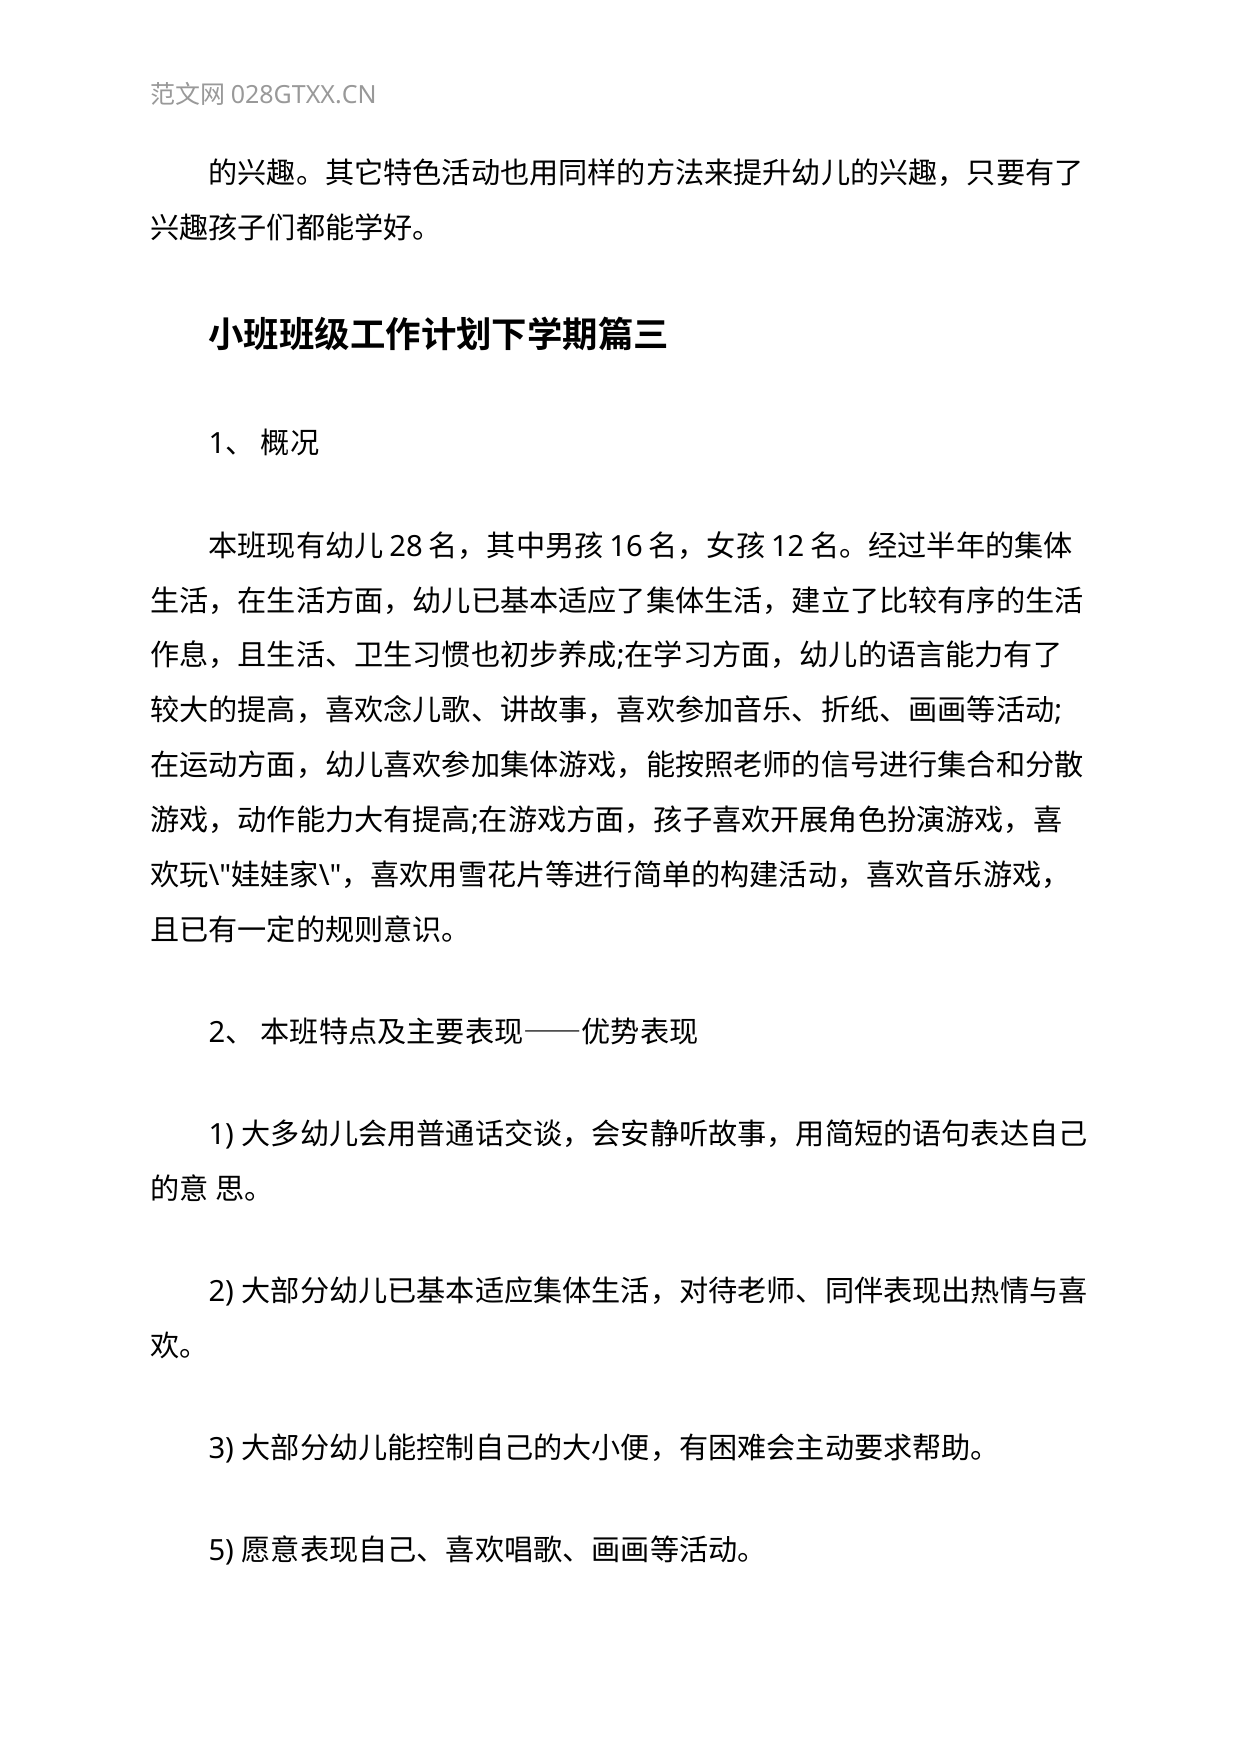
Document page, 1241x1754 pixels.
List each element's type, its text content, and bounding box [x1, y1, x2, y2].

text 本班现有幼儿28名，其中男孩16名，女孩12名。经过半年的集体生活，在生活方面，幼儿已基本适应了集体生活，建立了比较有序的生活作息，且生活、卫生习惯也初步养成;在学习方面，幼儿的语言能力有了较大的提高，喜欢念儿歌、讲故事，喜欢参加音乐、折纸、画画等活动;在运动方面，幼儿喜欢参加集体游戏，能按照老师的信号进行集合和分散游戏，动作能力大有提高;在游戏方面，孩子喜欢开展角色扮演游戏，喜欢玩\"娃娃家\"，喜欢用雪花片等进行简单的构建活动，喜欢音乐游戏，且已有一定的规则意识。 [150, 522, 1090, 949]
text 的兴趣。其它特色活动也用同样的方法来提升幼儿的兴趣，只要有了兴趣孩子们都能学好。 [150, 150, 1090, 247]
text 1) 大多幼儿会用普通话交谈，会安静听故事，用简短的语句表达自己的意 思。 [150, 1111, 1090, 1208]
text 2、 本班特点及主要表现——优势表现 [150, 1009, 1090, 1051]
text 小班班级工作计划下学期篇三 [150, 307, 1090, 358]
text 2) 大部分幼儿已基本适应集体生活，对待老师、同伴表现出热情与喜欢。 [150, 1267, 1090, 1365]
text 1、 概况 [150, 420, 1090, 462]
text 3) 大部分幼儿能控制自己的大小便，有困难会主动要求帮助。 [150, 1424, 1090, 1467]
text 5) 愿意表现自己、喜欢唱歌、画画等活动。 [150, 1526, 1090, 1568]
